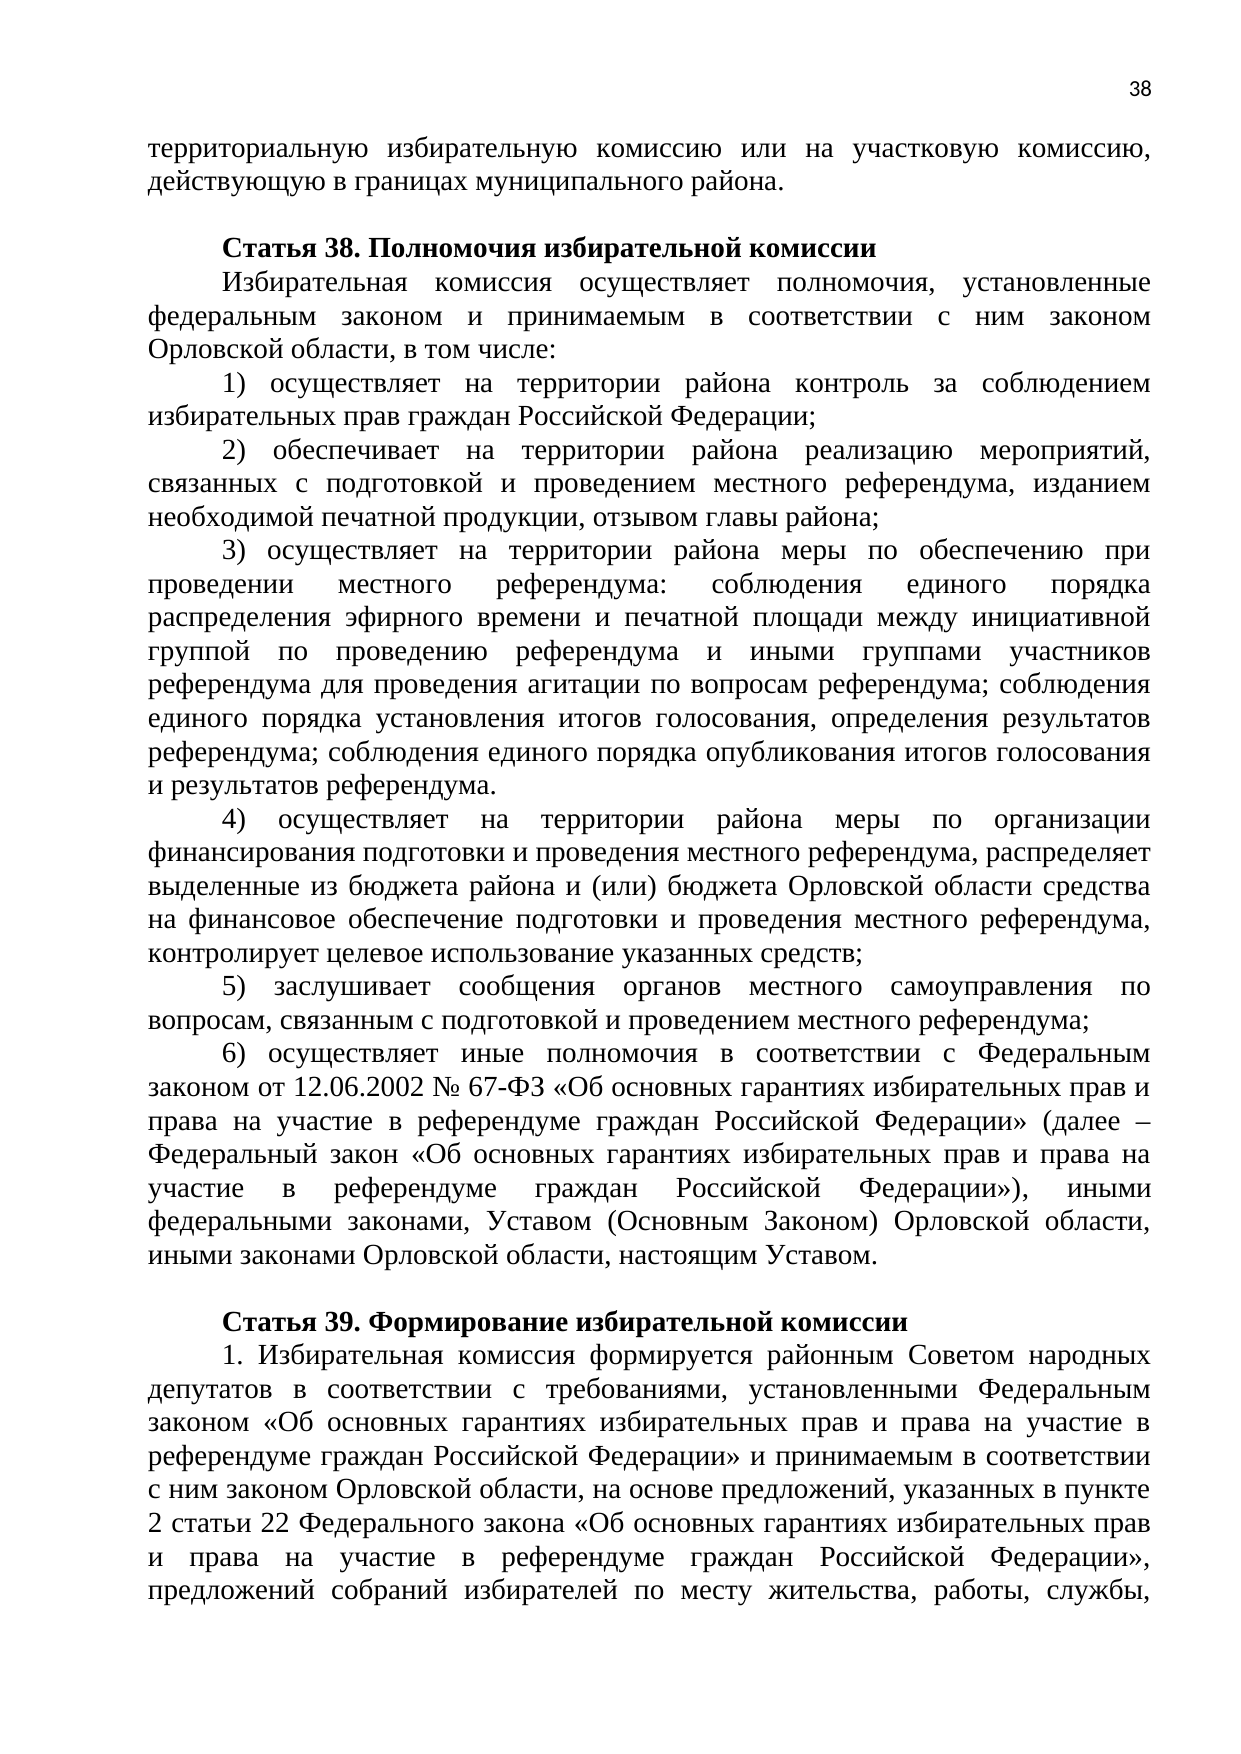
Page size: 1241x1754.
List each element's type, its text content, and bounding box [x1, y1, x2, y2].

text 2) обеспечивает на территории района реализацию мероприятий, связанных с подготовкой и проведением местного референдума, изданием необходимой печатной продукции, отзывом главы района; [148, 432, 1152, 532]
text 6) осуществляет иные полномочия в соответствии с Федеральным законом от 12.06.2002 № 67-ФЗ «Об основных гарантиях избирательных прав и права на участие в референдуме граждан Российской Федерации» (далее – Федеральный закон «Об основных гарантиях избирательных прав и права на участие в референдуме граждан Российской Федерации»), иными федеральными законами, Уставом (Основным Законом) Орловской области, иными законами Орловской области, настоящим Уставом. [148, 1036, 1152, 1270]
text 3) осуществляет на территории района меры по обеспечению при проведении местного референдума: соблюдения единого порядка распределения эфирного времени и печатной площади между инициативной группой по проведению референдума и иными группами участников референдума для проведения агитации по вопросам референдума; соблюдения единого порядка установления итогов голосования, определения результатов референдума; соблюдения единого порядка опубликования итогов голосования и результатов референдума. [148, 532, 1152, 801]
text Избирательная комиссия осуществляет полномочия, установленные федеральным законом и принимаемым в соответствии с ним законом Орловской области, в том числе: [148, 264, 1152, 365]
text Статья 39. Формирование избирательной комиссии [148, 1304, 1152, 1337]
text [148, 130, 1152, 197]
text 1) осуществляет на территории района контроль за соблюдением избирательных прав граждан Российской Федерации; [148, 365, 1152, 432]
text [148, 1337, 1152, 1606]
text Статья 38. Полномочия избирательной комиссии [148, 231, 1152, 264]
text 5) заслушивает сообщения органов местного самоуправления по вопросам, связанным с подготовкой и проведением местного референдума; [148, 968, 1152, 1036]
text 4) осуществляет на территории района меры по организации финансирования подготовки и проведения местного референдума, распределяет выделенные из бюджета района и (или) бюджета Орловской области средства на финансовое обеспечение подготовки и проведения местного референдума, контролирует целевое использование указанных средств; [148, 801, 1152, 968]
